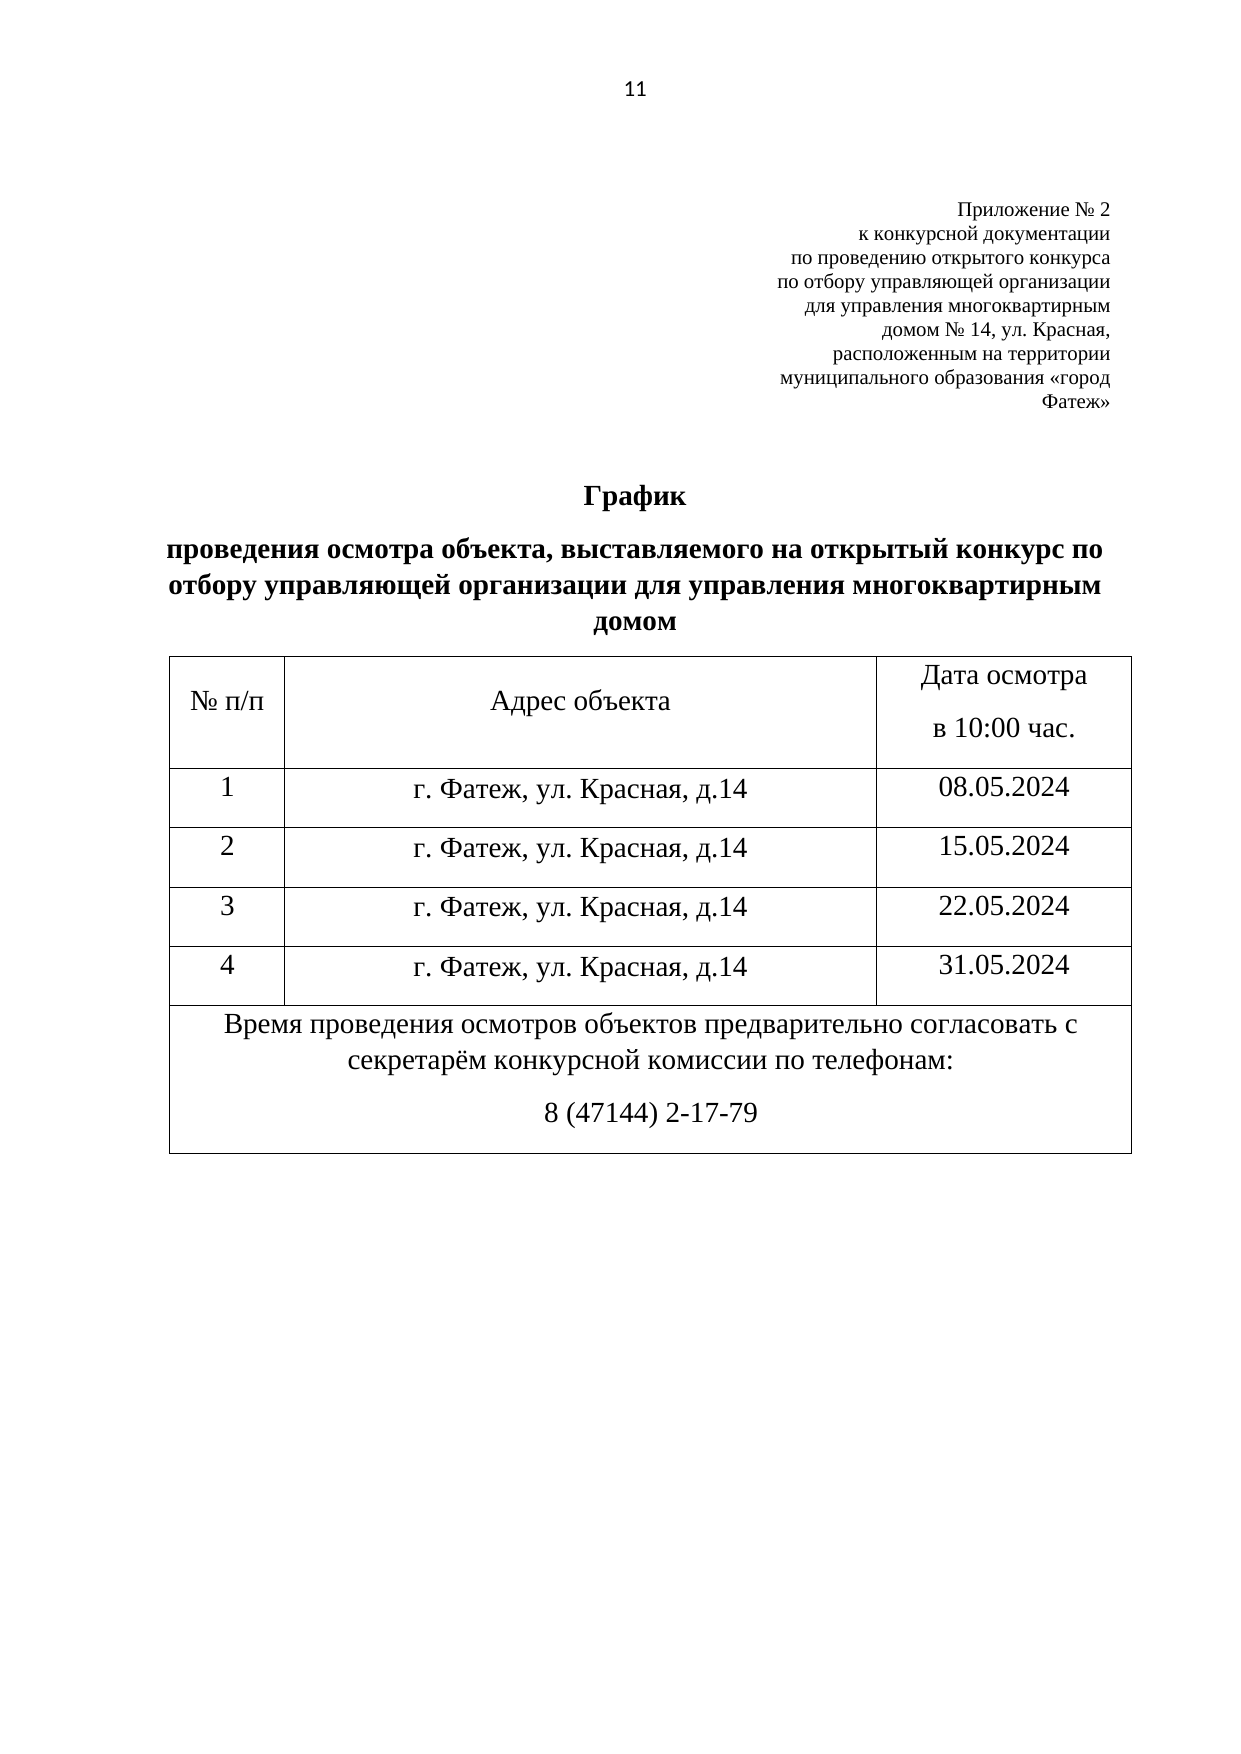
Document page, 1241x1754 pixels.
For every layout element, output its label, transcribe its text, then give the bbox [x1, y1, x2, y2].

table_cell 1 [170, 769, 284, 827]
table_cell г. Фатеж, ул. Красная, д.14 [285, 828, 876, 887]
text к конкурсной документации по проведению открытого конкурса по отбору управляющей организации для управления многоквартирным домом № 14, ул. Красная, расположенным на территории муниципального образования «город Фатеж» [776, 221, 1110, 413]
table_header Дата осмотра в 10:00 час. [877, 657, 1131, 768]
text Приложение № 2 [776, 197, 1110, 221]
table_cell г. Фатеж, ул. Красная, д.14 [285, 947, 876, 1005]
table_cell 2 [170, 828, 284, 887]
table_cell 31.05.2024 [877, 947, 1131, 1005]
table_cell 4 [170, 947, 284, 1005]
table_header № п/п [170, 657, 284, 768]
text График [159, 478, 1110, 512]
table_cell 22.05.2024 [877, 888, 1131, 946]
table_cell 08.05.2024 [877, 769, 1131, 827]
table_cell 15.05.2024 [877, 828, 1131, 887]
table_header Адрес объекта [285, 657, 876, 768]
table_cell г. Фатеж, ул. Красная, д.14 [285, 888, 876, 946]
text проведения осмотра объекта, выставляемого на открытый конкурс по отбору управляющей организации для управления многоквартирным домом [159, 531, 1110, 637]
table_cell г. Фатеж, ул. Красная, д.14 [285, 769, 876, 827]
table_cell Время проведения осмотров объектов предварительно согласовать с секретарём конкурсной комиссии по телефонам: 8 (47144) 2-17-79 [170, 1006, 1131, 1153]
table_cell 3 [170, 888, 284, 946]
